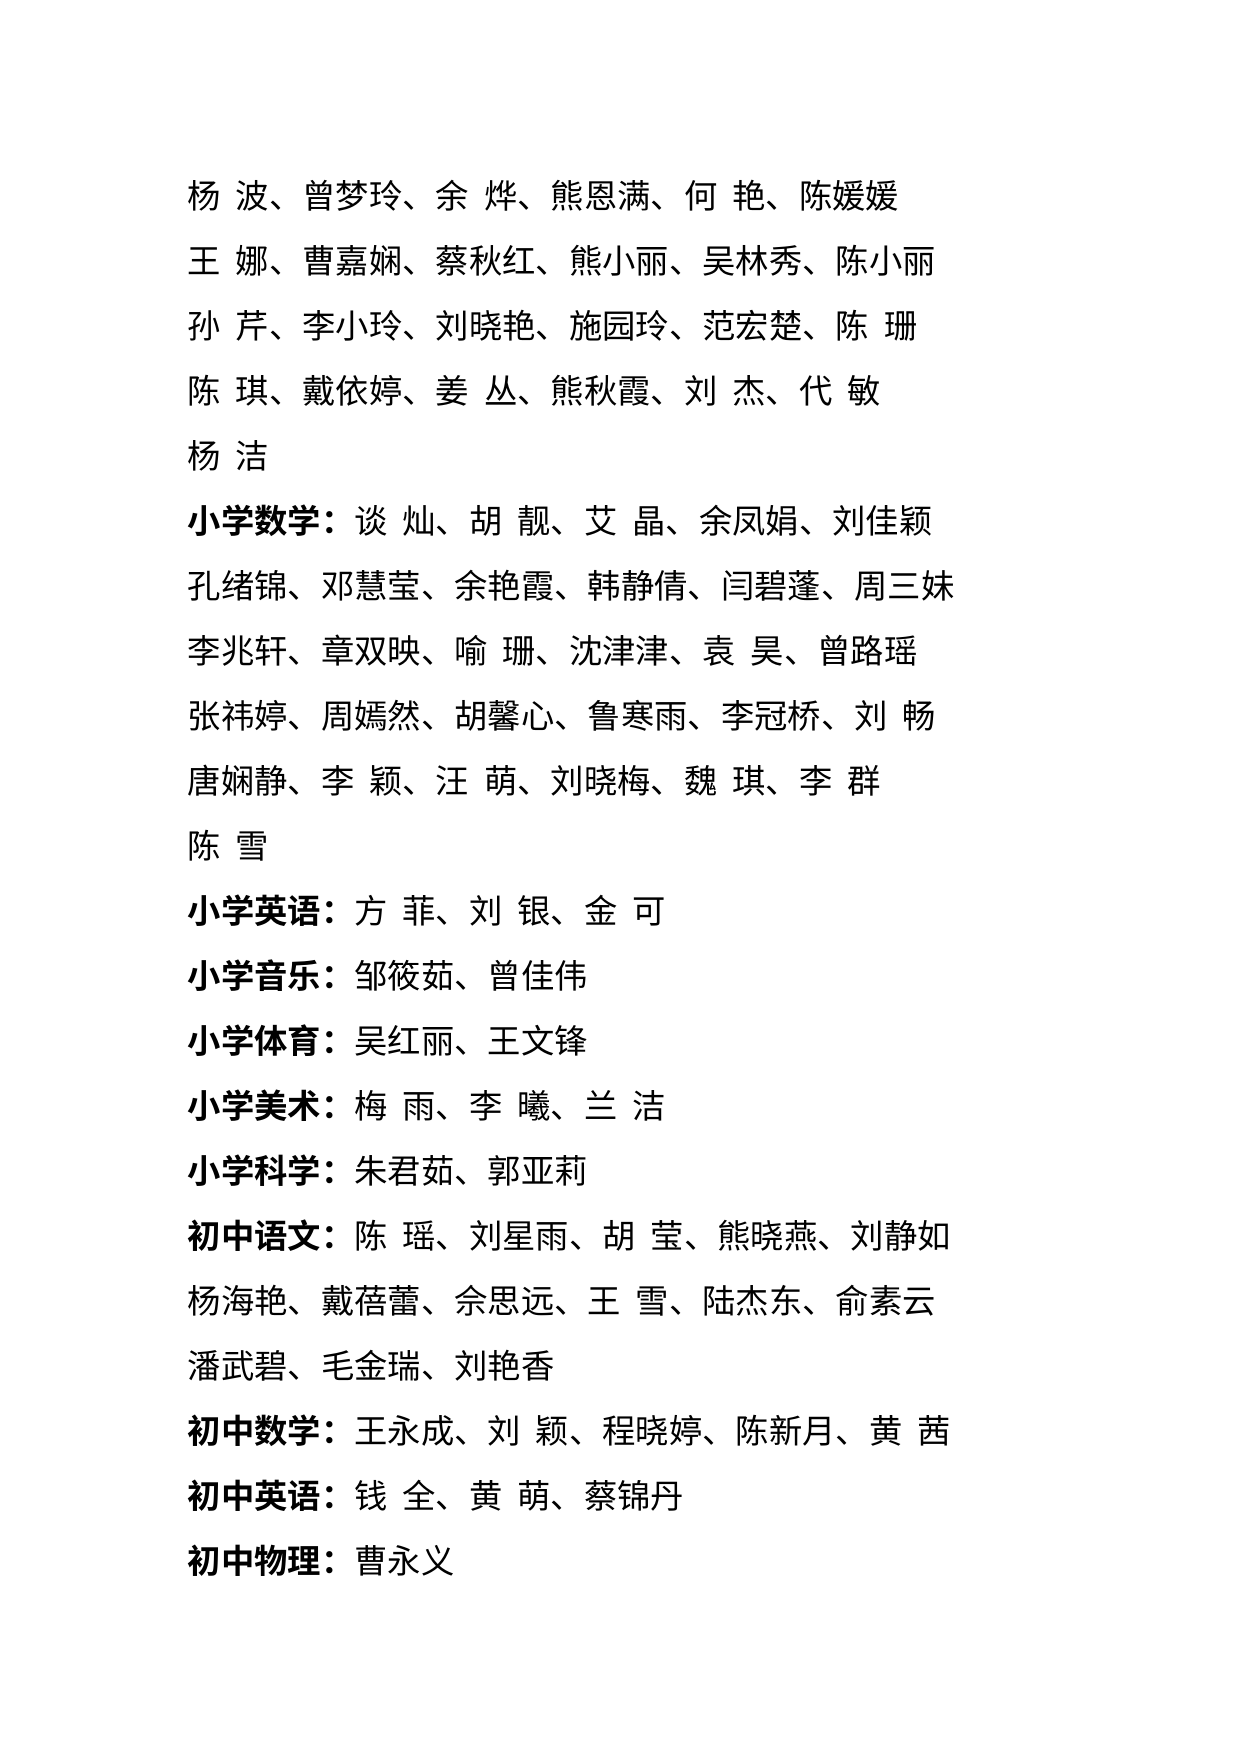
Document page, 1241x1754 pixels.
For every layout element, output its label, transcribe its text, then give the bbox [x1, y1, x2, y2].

text 张祎婷、周嫣然、胡馨心、鲁寒雨、李冠桥、刘 畅 [187, 682, 1053, 747]
text 唐娴静、李 颖、汪 萌、刘晓梅、魏 琪、李 群 [187, 747, 1053, 812]
text 孙 芹、李小玲、刘晓艳、施园玲、范宏楚、陈 珊 [187, 292, 1053, 357]
text 杨 波、曾梦玲、余 烨、熊恩满、何 艳、陈媛媛 [187, 162, 1053, 227]
text 小学体育：吴红丽、王文锋 [187, 1007, 1053, 1072]
text 小学科学：朱君茹、郭亚莉 [187, 1137, 1053, 1202]
text 小学音乐：邹筱茹、曾佳伟 [187, 942, 1053, 1007]
text 陈 琪、戴依婷、姜 丛、熊秋霞、刘 杰、代 敏 [187, 357, 1053, 422]
text 陈 雪 [187, 812, 1053, 877]
text 李兆轩、章双映、喻 珊、沈津津、袁 昊、曾路瑶 [187, 617, 1053, 682]
text 杨海艳、戴蓓蕾、佘思远、王 雪、陆杰东、俞素云 [187, 1267, 1053, 1332]
text 初中数学：王永成、刘 颖、程晓婷、陈新月、黄 茜 [187, 1397, 1053, 1462]
text 小学美术：梅 雨、李 曦、兰 洁 [187, 1072, 1053, 1137]
text 初中英语：钱 全、黄 萌、蔡锦丹 [187, 1462, 1053, 1527]
text 小学数学：谈 灿、胡 靓、艾 晶、余凤娟、刘佳颖 [187, 487, 1053, 552]
text 小学英语：方 菲、刘 银、金 可 [187, 877, 1053, 942]
text 孔绪锦、邓慧莹、余艳霞、韩静倩、闫碧蓬、周三妹 [187, 552, 1053, 617]
text 初中语文：陈 瑶、刘星雨、胡 莹、熊晓燕、刘静如 [187, 1202, 1053, 1267]
text 王 娜、曹嘉娴、蔡秋红、熊小丽、吴林秀、陈小丽 [187, 227, 1053, 292]
text 潘武碧、毛金瑞、刘艳香 [187, 1332, 1053, 1397]
text 杨 洁 [187, 422, 1053, 487]
text 初中物理：曹永义 [187, 1527, 1053, 1592]
